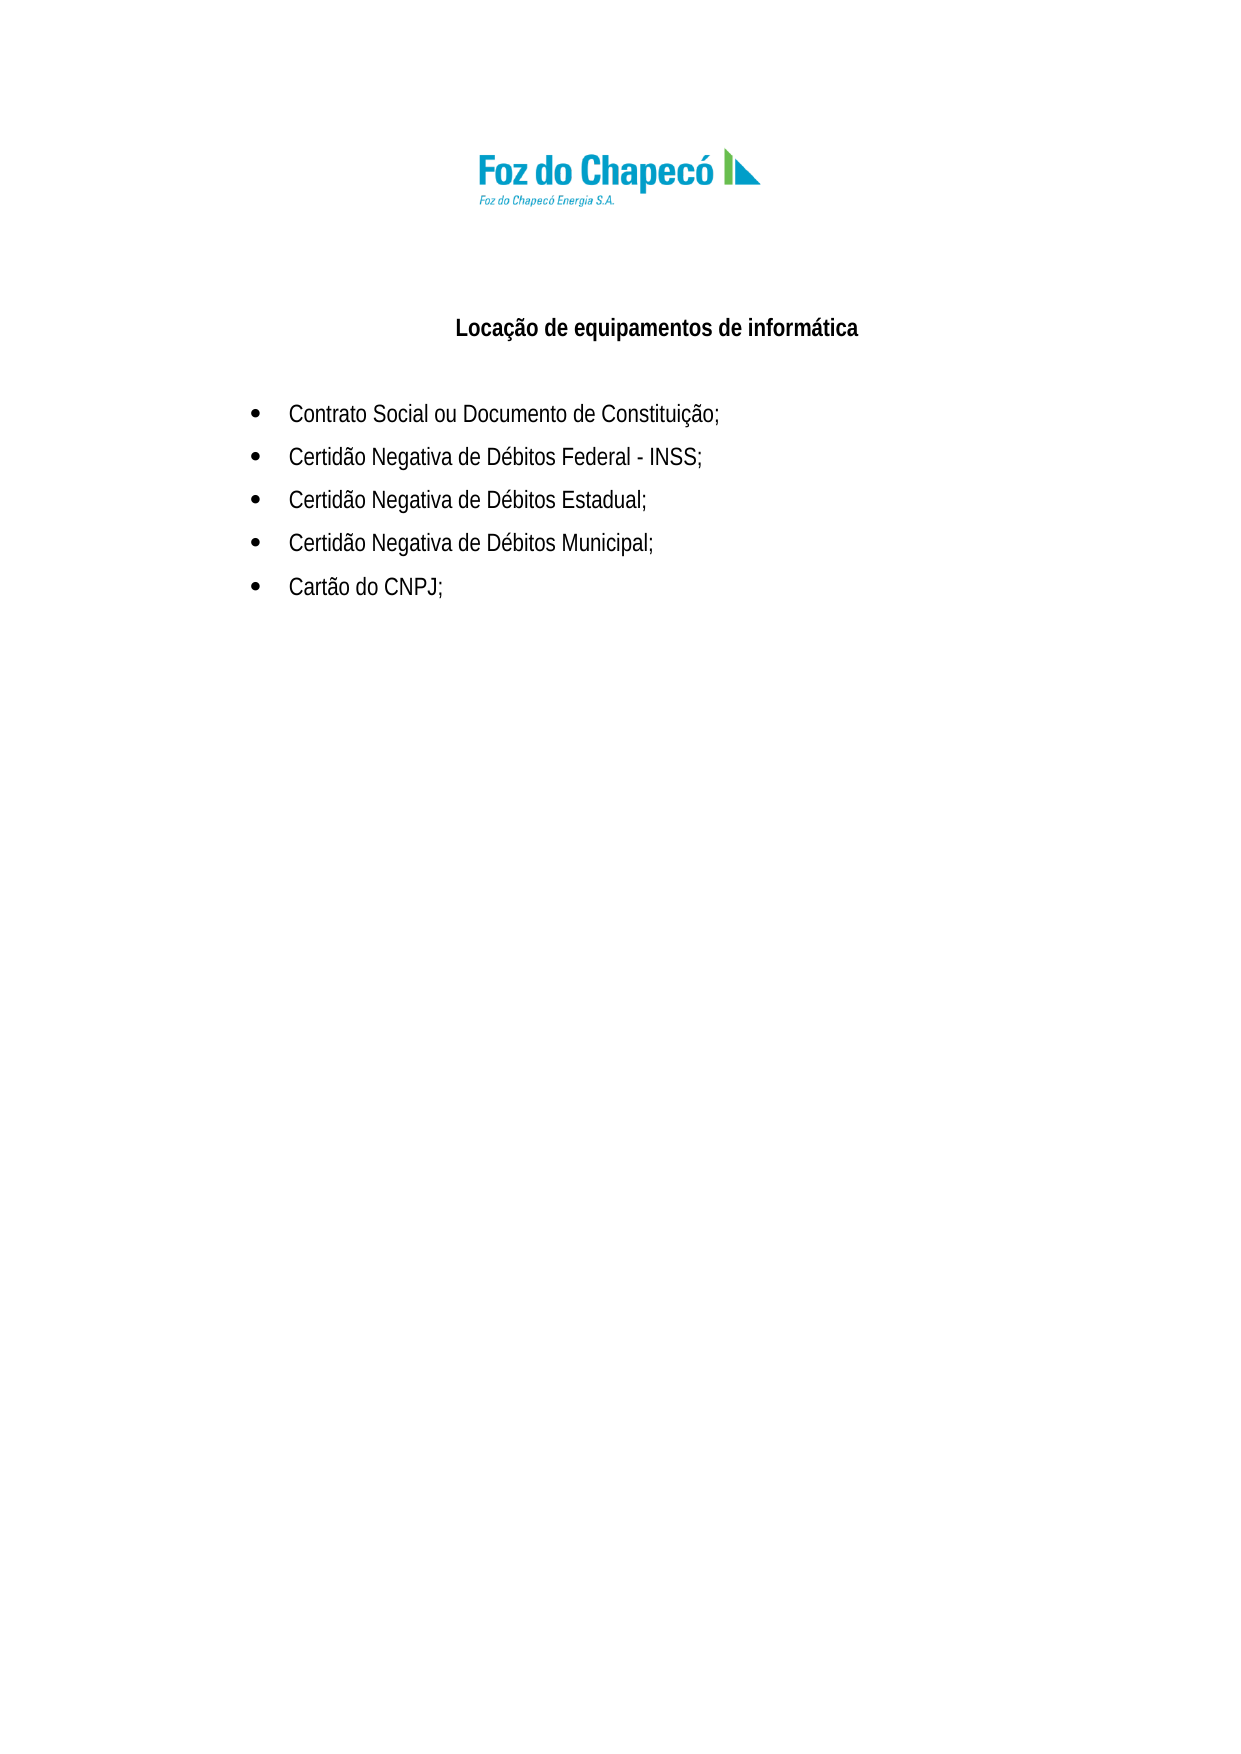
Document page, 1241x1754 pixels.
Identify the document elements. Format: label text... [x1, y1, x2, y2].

list Certidão Negativa de Débitos Federal - INSS; [251, 442, 1063, 471]
picture [479, 147, 761, 207]
text Locação de equipamentos de informática [177, 313, 1063, 341]
list Certidão Negativa de Débitos Estadual; [251, 485, 1063, 514]
list Contrato Social ou Documento de Constituição; [251, 398, 1063, 427]
list Certidão Negativa de Débitos Municipal; [251, 528, 1063, 557]
picture [501, 168, 506, 181]
list Cartão do CNPJ; [251, 571, 1063, 600]
